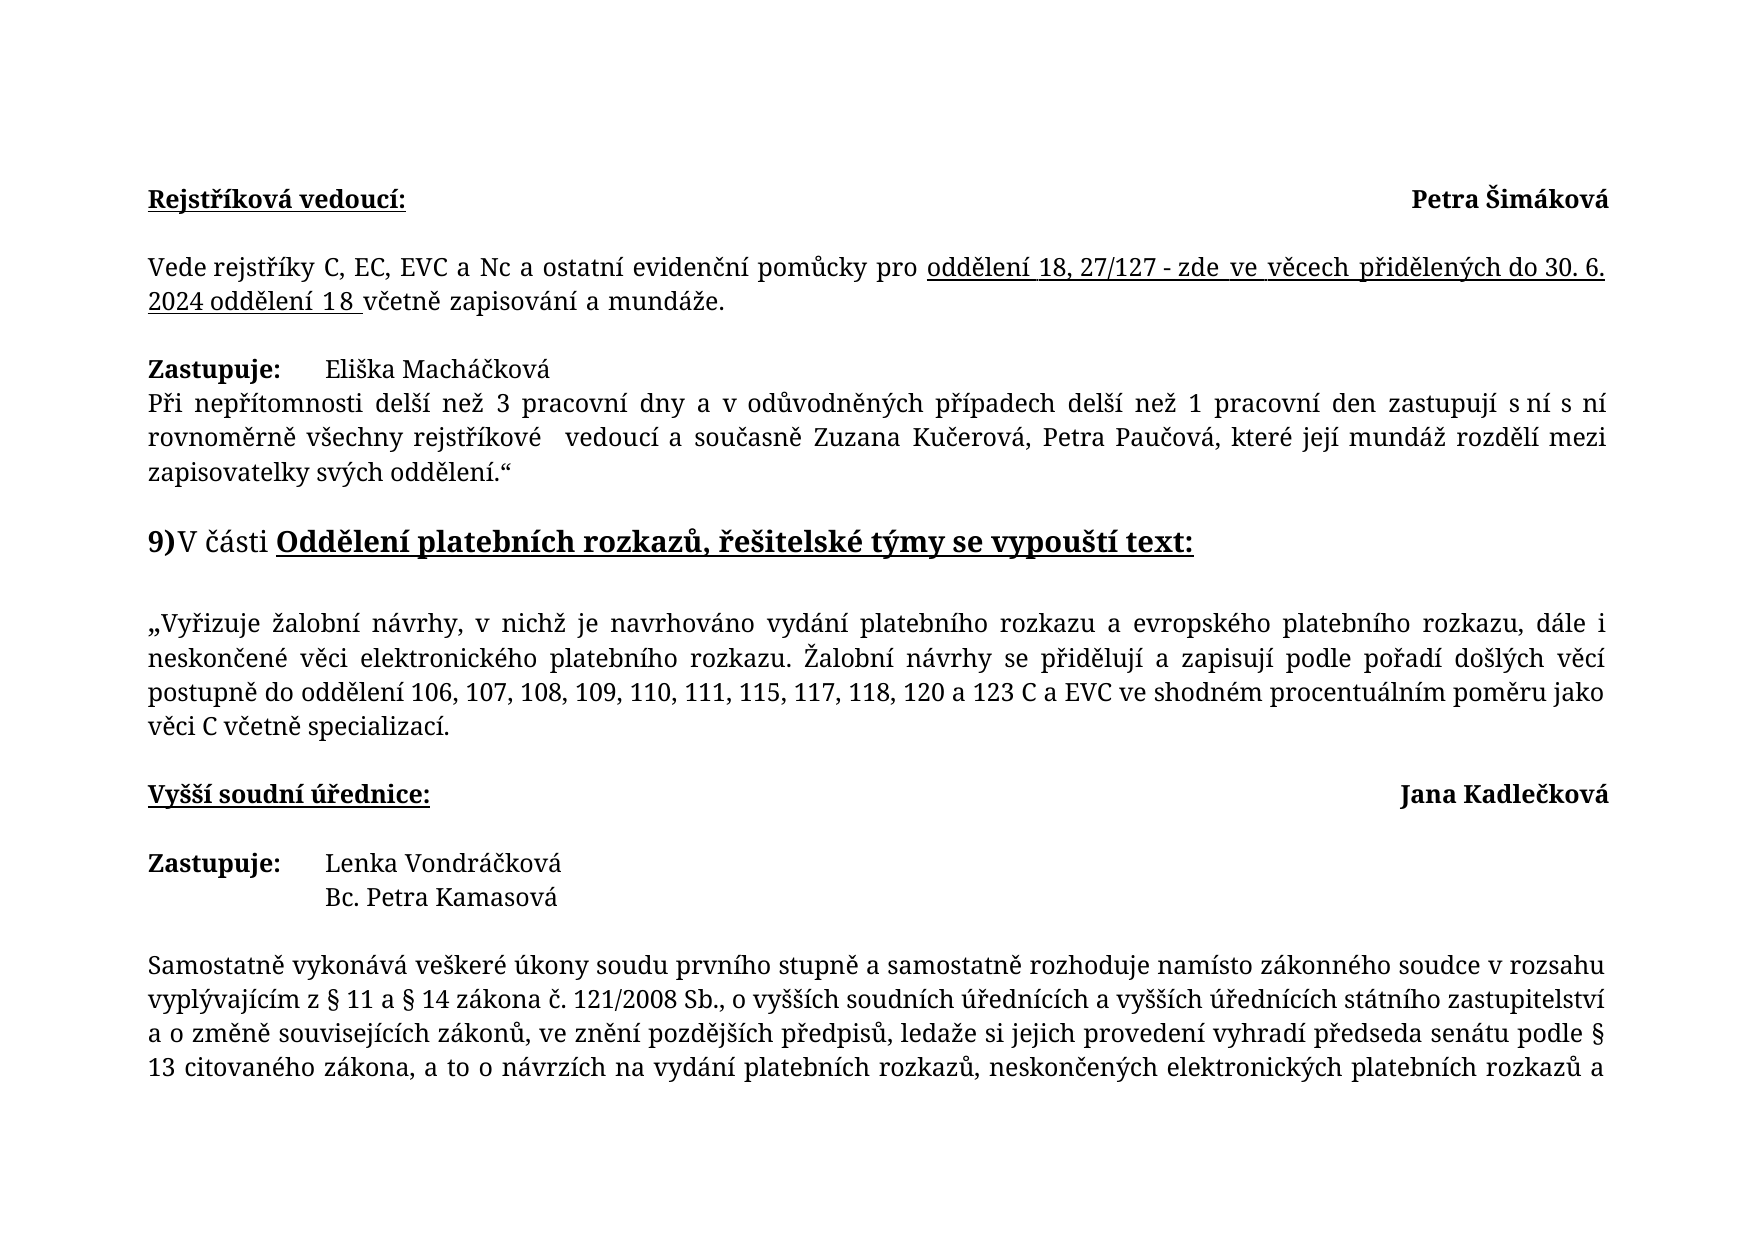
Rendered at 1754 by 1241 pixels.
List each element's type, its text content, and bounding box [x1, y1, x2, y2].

text Vede rejstříky C, EC, EVC a Nc a ostatní evidenční pomůcky pro oddělení 18, 27/127 - zde ve věcech přidělených do 30. 6. 2024 oddělení 18 včetně zapisování a mundáže. [148, 250, 1606, 318]
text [148, 947, 1606, 1084]
list V části Oddělení platebních rozkazů, řešitelské týmy se vypouští text: [148, 522, 1606, 561]
subtitle Rejstříková vedoucí: Petra Šimáková [148, 182, 1606, 216]
text „Vyřizuje žalobní návrhy, v nichž je navrhováno vydání platebního rozkazu a evropského platebního rozkazu, dále i neskončené věci elektronického platebního rozkazu. Žalobní návrhy se přidělují a zapisují podle pořadí došlých věcí postupně do oddělení 106, 107, 108, 109, 110, 111, 115, 117, 118, 120 a 123 C a EVC ve shodném procentuálním poměru jako věci C včetně specializací. [148, 601, 1606, 743]
subtitle Vyšší soudní úřednice: Jana Kadlečková [148, 777, 1606, 811]
text Při nepřítomnosti delší než 3 pracovní dny a v odůvodněných případech delší než 1 pracovní den zastupují s ní s ní rovnoměrně všechny rejstříkové vedoucí a současně Zuzana Kučerová, Petra Paučová, které její mundáž rozdělí mezi zapisovatelky svých oddělení.“ [148, 386, 1606, 488]
text Zastupuje: Eliška Macháčková [148, 352, 1606, 386]
text Bc. Petra Kamasová [148, 879, 1606, 913]
text Zastupuje: Lenka Vondráčková [148, 845, 1606, 879]
